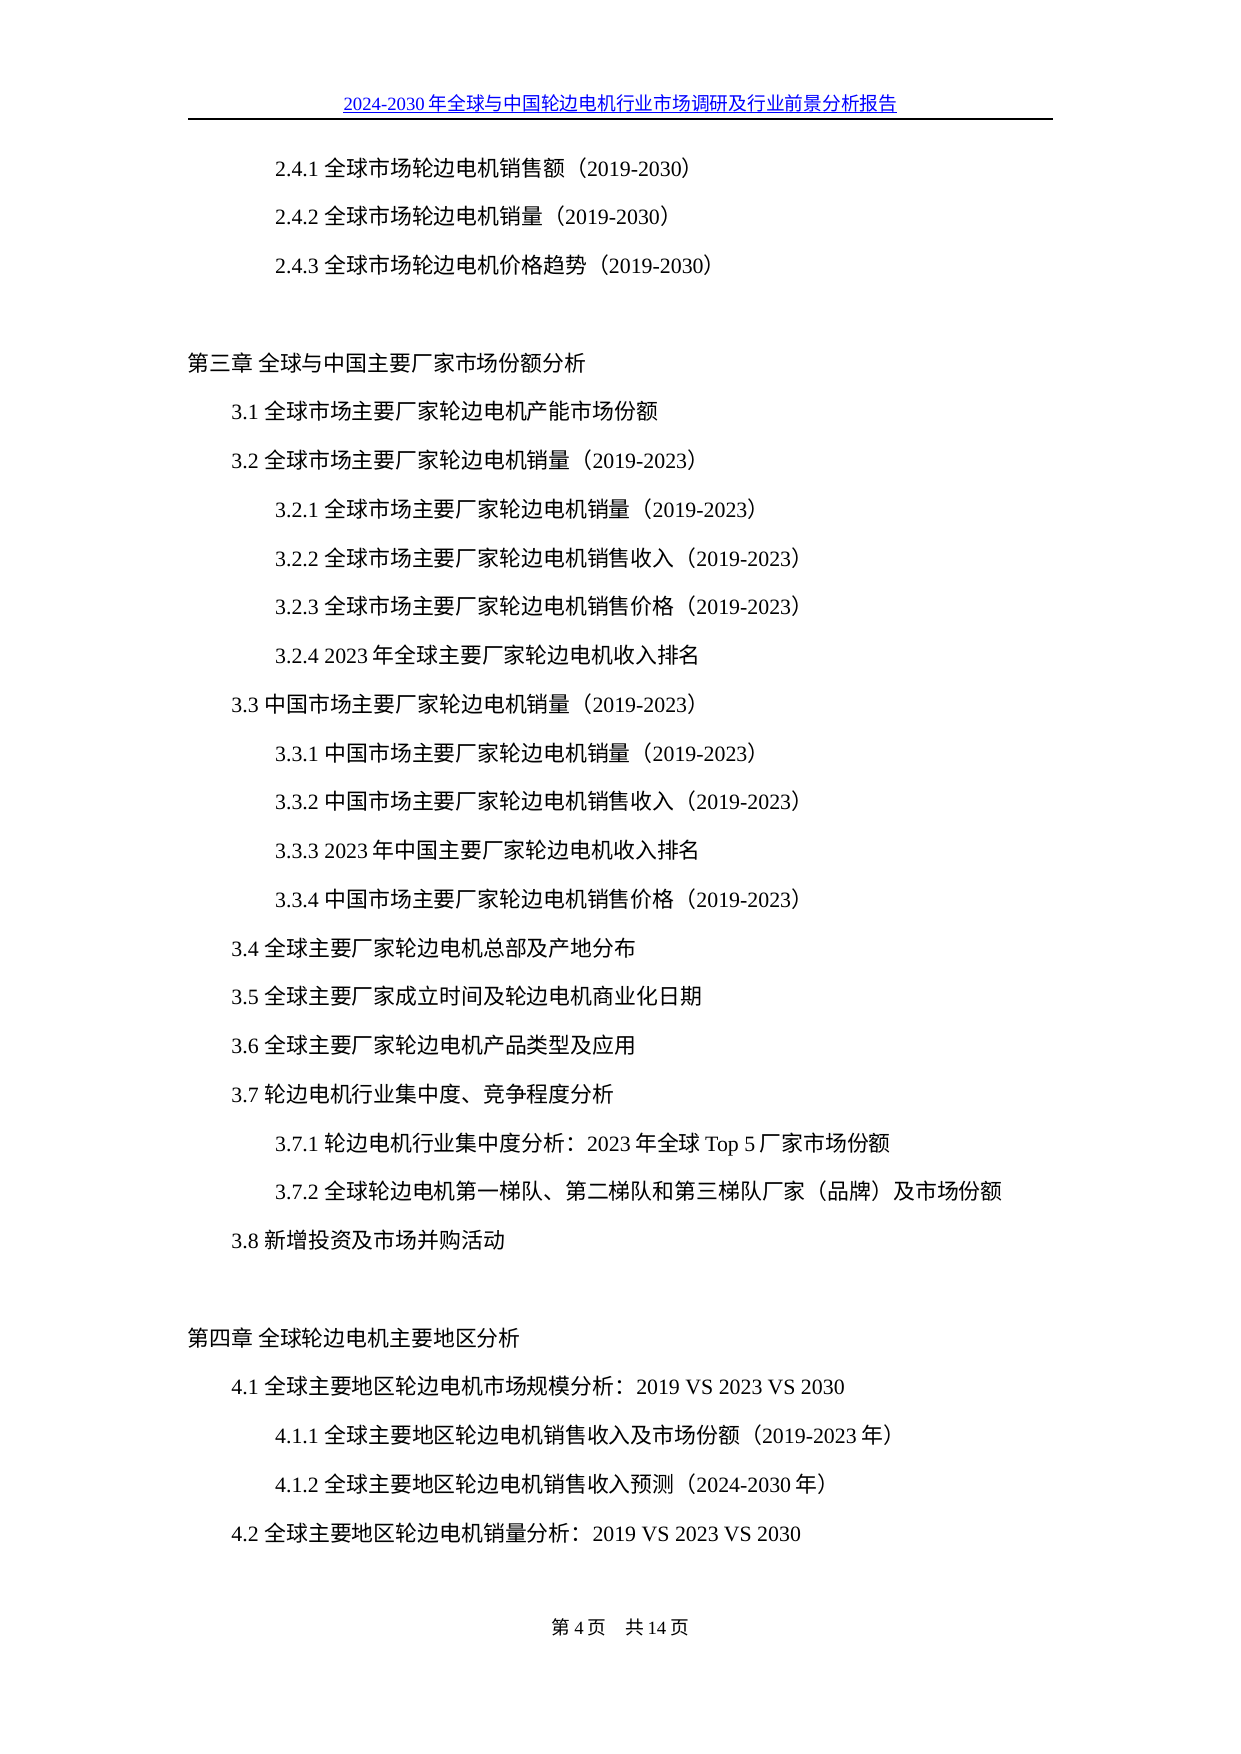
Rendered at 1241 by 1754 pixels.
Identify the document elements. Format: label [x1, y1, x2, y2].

text [187, 150, 1053, 1548]
